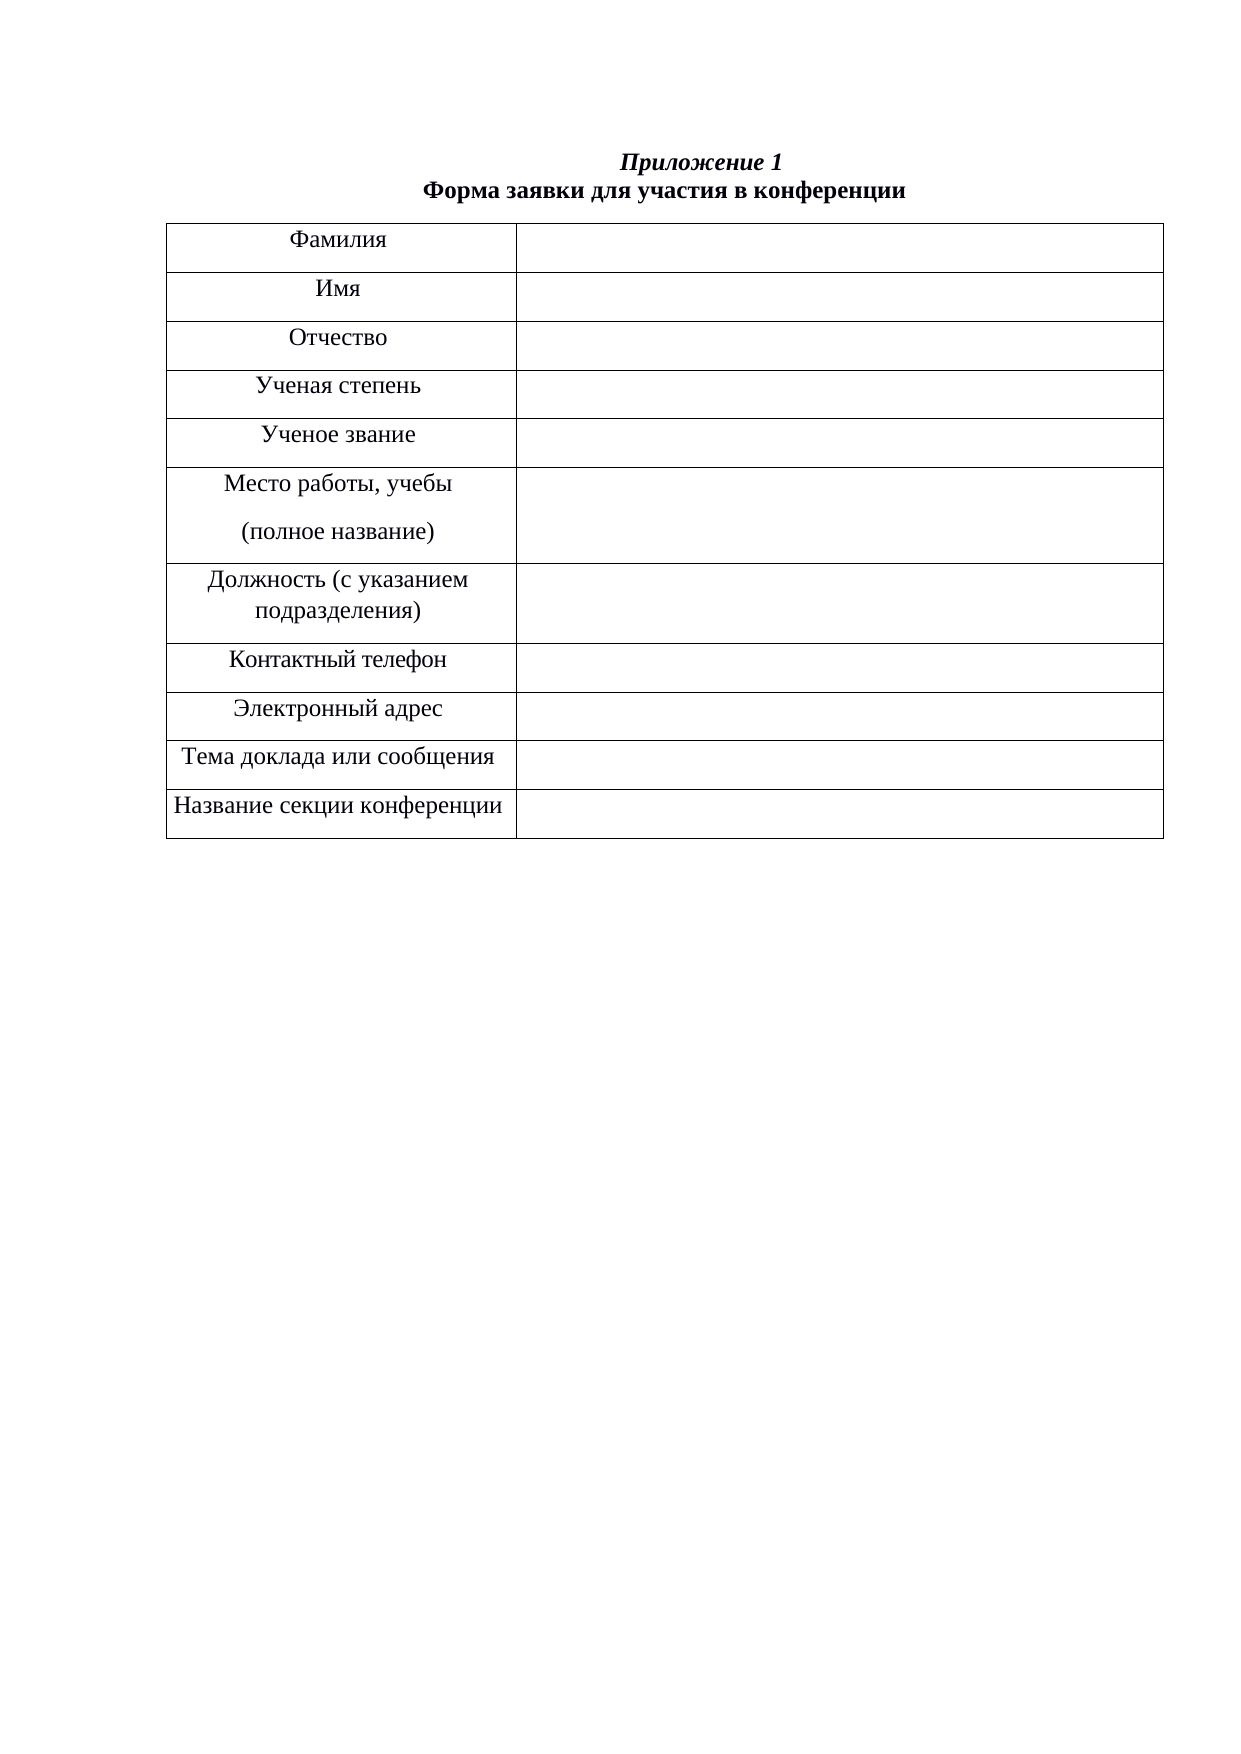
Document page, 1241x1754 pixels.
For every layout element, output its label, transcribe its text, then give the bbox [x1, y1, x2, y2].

table_cell Должность (с указанием подразделения) [167, 564, 516, 643]
table_cell [517, 693, 1163, 740]
table_cell [517, 741, 1163, 789]
text Приложение 1 [177, 147, 1152, 176]
text Форма заявки для участия в конференции [177, 176, 1152, 204]
table_cell [517, 273, 1163, 321]
table_cell Ученое звание [167, 419, 516, 467]
table_cell [517, 419, 1163, 467]
table_cell [517, 322, 1163, 369]
table_cell Место работы, учебы (полное название) [167, 468, 516, 563]
table_header [517, 224, 1163, 272]
table_cell [517, 468, 1163, 563]
table_cell Название секции конференции [167, 790, 516, 838]
table_cell [517, 564, 1163, 643]
table_cell [517, 644, 1163, 692]
table_cell Имя [167, 273, 516, 321]
table_cell [517, 790, 1163, 838]
table_cell Ученая степень [167, 371, 516, 418]
table_cell [517, 371, 1163, 418]
table_cell Контактный телефон [167, 644, 516, 692]
table_cell Тема доклада или сообщения [167, 741, 516, 789]
table_cell Электронный адрес [167, 693, 516, 740]
table_cell Отчество [167, 322, 516, 369]
table_header Фамилия [167, 224, 516, 272]
